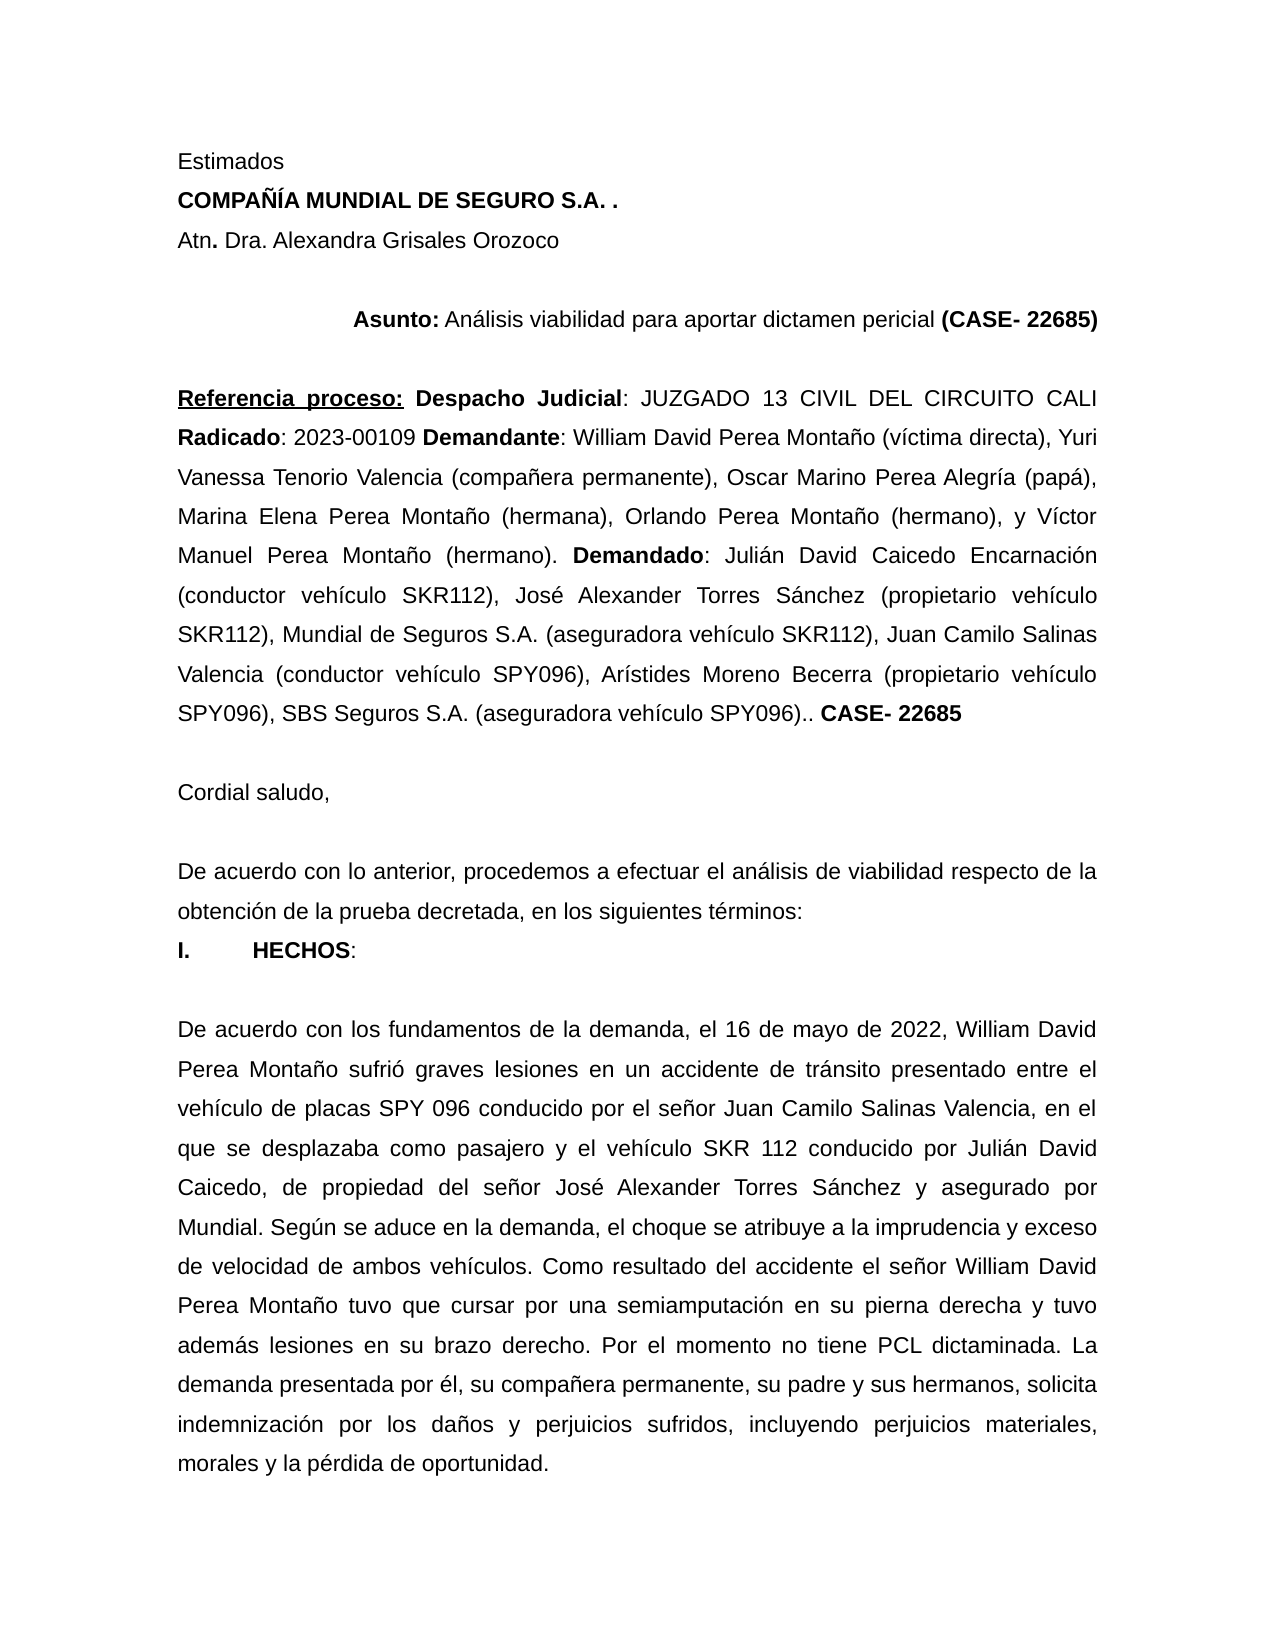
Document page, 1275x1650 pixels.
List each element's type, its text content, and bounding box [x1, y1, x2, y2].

text Estimados [177, 148, 1098, 174]
text De acuerdo con los fundamentos de la demanda, el 16 de mayo de 2022, William David Perea Montaño sufrió graves lesiones en un accidente de tránsito presentado entre el vehículo de placas SPY 096 conducido por el señor Juan Camilo Salinas Valencia, en el que se desplazaba como pasajero y el vehículo SKR 112 conducido por Julián David Caicedo, de propiedad del señor José Alexander Torres Sánchez y asegurado por Mundial. Según se aduce en la demanda, el choque se atribuye a la imprudencia y exceso de velocidad de ambos vehículos. Como resultado del accidente el señor William David Perea Montaño tuvo que cursar por una semiamputación en su pierna derecha y tuvo además lesiones en su brazo derecho. Por el momento no tiene PCL dictaminada. La demanda presentada por él, su compañera permanente, su padre y sus hermanos, solicita indemnización por los daños y perjuicios sufridos, incluyendo perjuicios materiales, morales y la pérdida de oportunidad. [177, 1016, 1098, 1477]
list HECHOS: [177, 937, 1098, 963]
text De acuerdo con lo anterior, procedemos a efectuar el análisis de viabilidad respecto de la obtención de la prueba decretada, en los siguientes términos: [177, 858, 1098, 924]
text Cordial saludo, [177, 779, 1098, 806]
text Asunto: Análisis viabilidad para aportar dictamen pericial (CASE- 22685) [177, 306, 1020, 332]
text COMPAÑÍA MUNDIAL DE SEGURO S.A. . [177, 187, 1098, 213]
text Referencia proceso: Despacho Judicial: JUZGADO 13 CIVIL DEL CIRCUITO CALI Radicado: 2023-00109 Demandante: William David Perea Montaño (víctima directa), Yuri Vanessa Tenorio Valencia (compañera permanente), Oscar Marino Perea Alegría (papá), Marina Elena Perea Montaño (hermana), Orlando Perea Montaño (hermano), y Víctor Manuel Perea Montaño (hermano). Demandado: Julián David Caicedo Encarnación (conductor vehículo SKR112), José Alexander Torres Sánchez (propietario vehículo SKR112), Mundial de Seguros S.A. (aseguradora vehículo SKR112), Juan Camilo Salinas Valencia (conductor vehículo SPY096), Arístides Moreno Becerra (propietario vehículo SPY096), SBS Seguros S.A. (aseguradora vehículo SPY096).. CASE- 22685 [177, 384, 1098, 727]
text Atn. Dra. Alexandra Grisales Orozoco [177, 227, 1098, 253]
